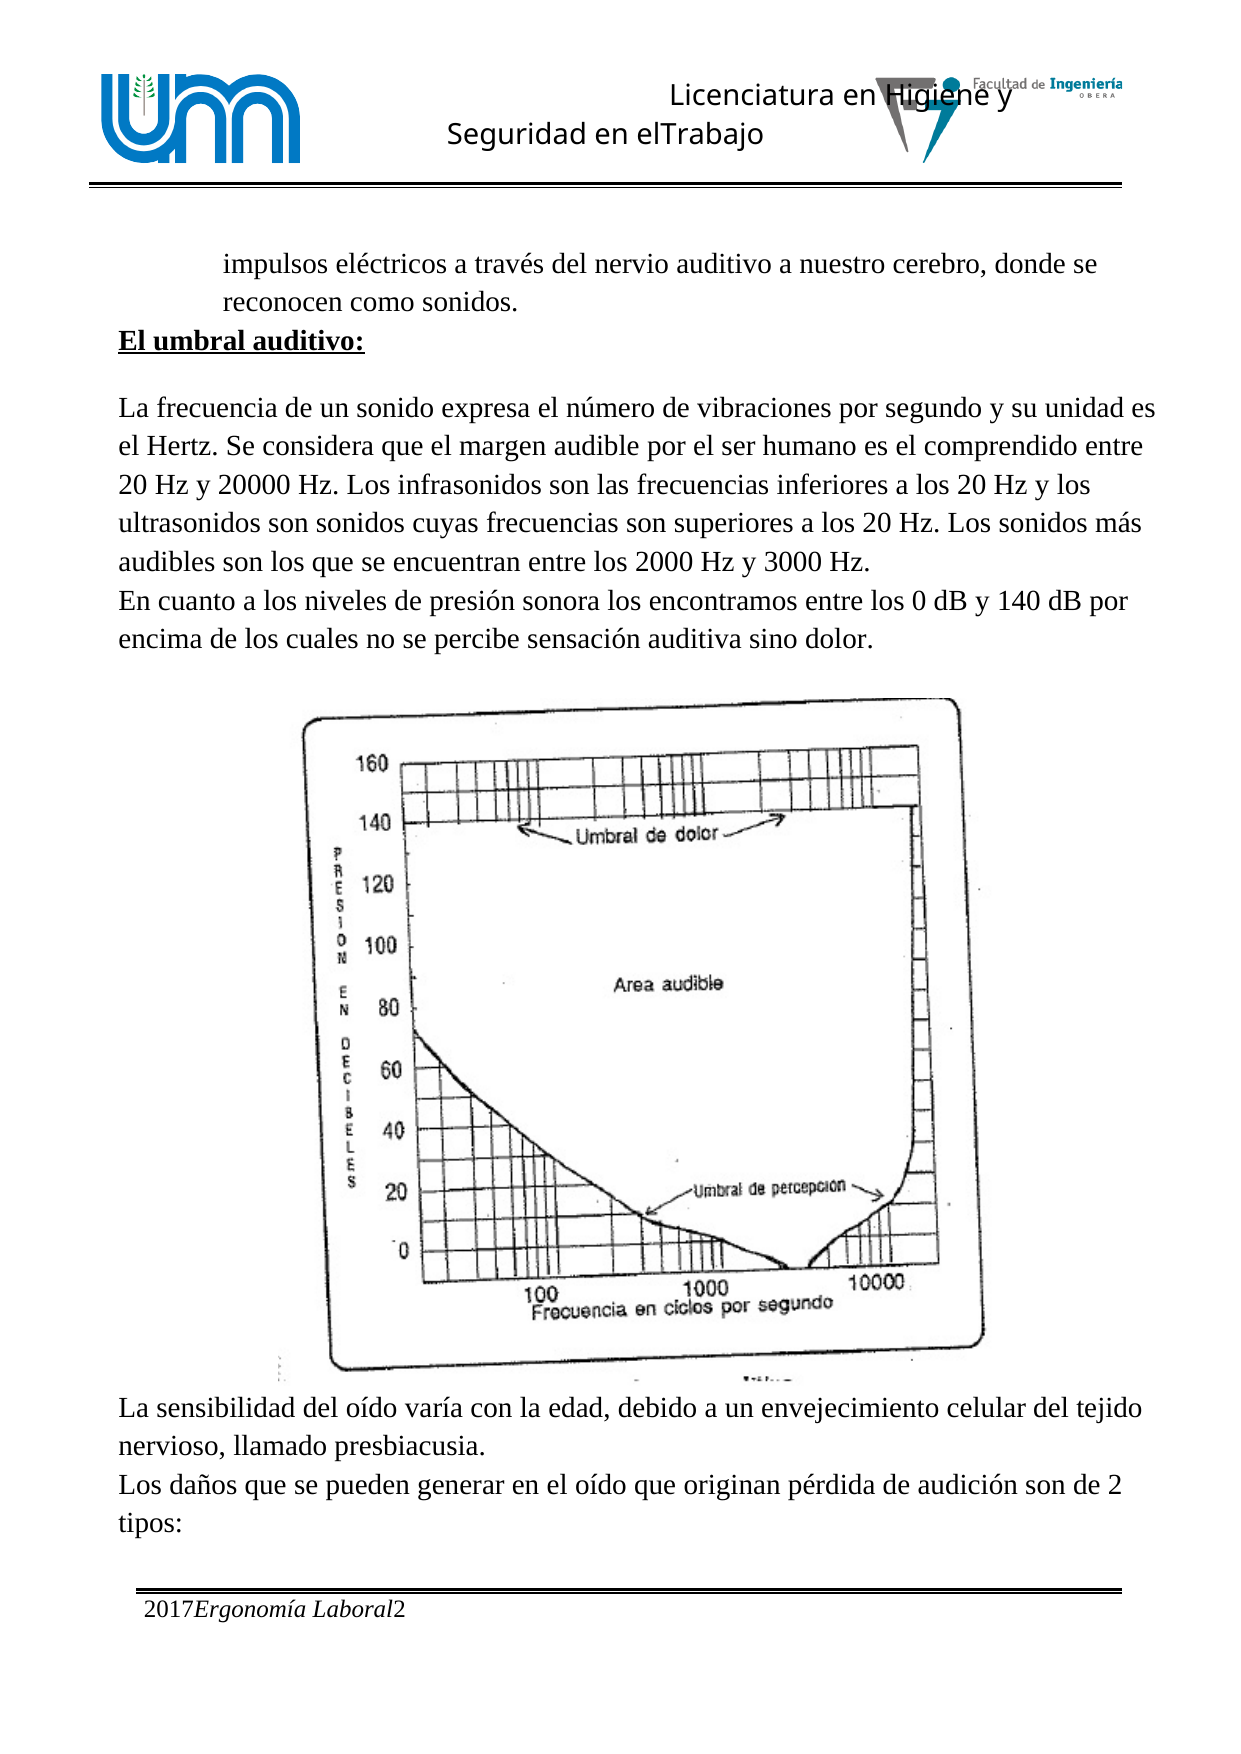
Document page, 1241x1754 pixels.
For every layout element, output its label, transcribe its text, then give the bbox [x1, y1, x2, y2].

text Los daños que se pueden generar en el oído que originan pérdida de audición son de 2 tipos: [118, 1467, 1169, 1539]
picture [875, 77, 1123, 163]
text La frecuencia de un sonido expresa el número de vibraciones por segundo y su unidad es el Hertz. Se considera que el margen audible por el ser humano es el comprendido entre 20 Hz y 20000 Hz. Los infrasonidos son las frecuencias inferiores a los 20 Hz y los ultrasonidos son sonidos cuyas frecuencias son superiores a los 20 Hz. Los sonidos más audibles son los que se encuentran entre los 2000 Hz y 3000 Hz. [118, 390, 1169, 578]
text La sensibilidad del oído varía con la edad, debido a un envejecimiento celular del tejido nervioso, llamado presbiacusia. [118, 1390, 1169, 1462]
picture [917, 91, 926, 103]
picture [943, 92, 957, 99]
text En cuanto a los niveles de presión sonora los encontramos entre los 0 dB y 140 dB por encima de los cuales no se percibe sensación auditiva sino dolor. [118, 583, 1169, 655]
picture [943, 91, 951, 96]
picture [278, 698, 1010, 1386]
text El umbral auditivo: [118, 323, 1169, 356]
